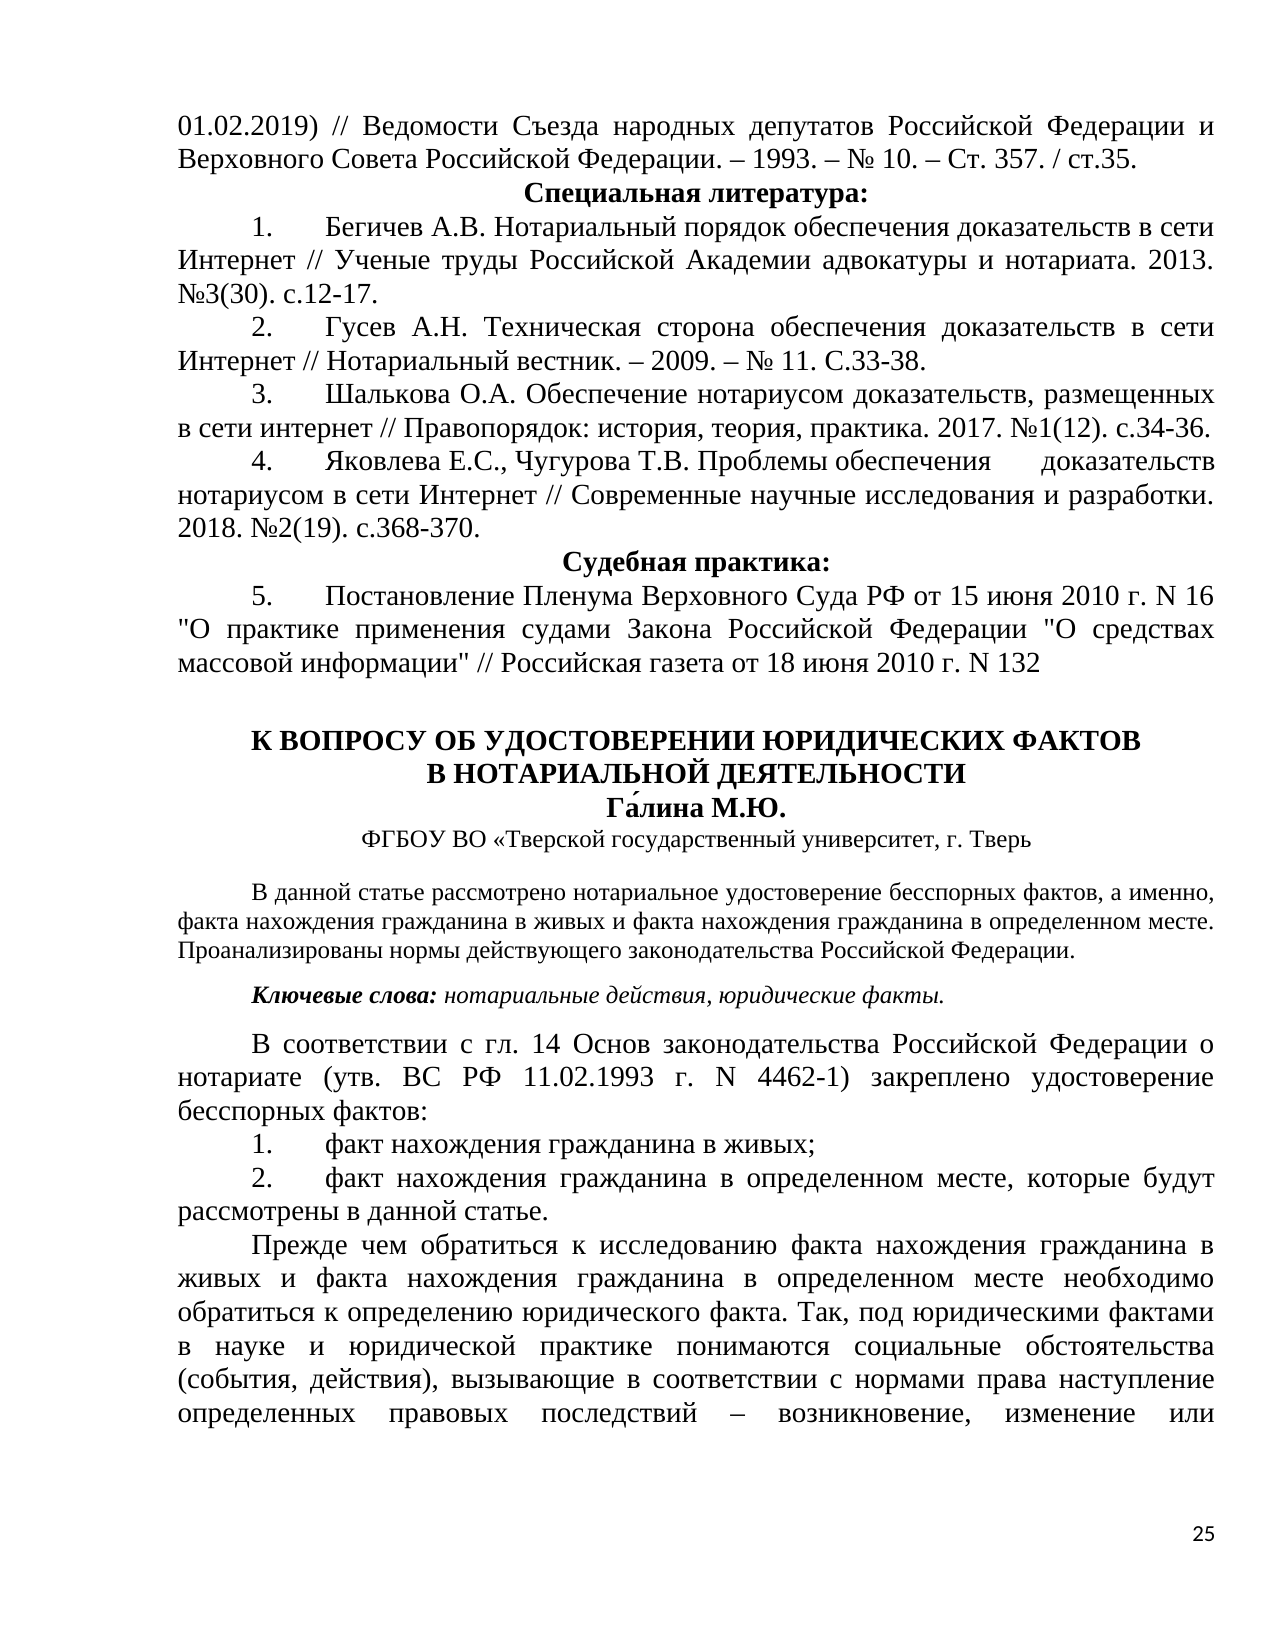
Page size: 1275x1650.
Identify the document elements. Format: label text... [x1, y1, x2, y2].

text В соответствии с гл. 14 Основ законодательства Российской Федерации о нотариате (утв. ВС РФ 11.02.1993 г. N 4462-1) закреплено удостоверение бесспорных фактов: [177, 1026, 1215, 1126]
list Гусев А.Н. Техническая сторона обеспечения доказательств в сети Интернет // Нотариальный вестник. – 2009. – № 11. С.33-38. [177, 309, 1215, 376]
list Яковлева Е.С., Чугурова Т.В. Проблемы обеспечения доказательств нотариусом в сети Интернет // Современные научные исследования и разработки. 2018. №2(19). с.368-370. [177, 443, 1215, 544]
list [177, 108, 1215, 175]
text Специальная литература: [177, 175, 1215, 209]
text Га́лина М.Ю. [177, 790, 1215, 824]
list факт нахождения гражданина в живых; [177, 1126, 1215, 1160]
list Судебная практика: [177, 544, 1215, 578]
list Шалькова О.А. Обеспечение нотариусом доказательств, размещенных в сети интернет // Правопорядок: история, теория, практика. 2017. №1(12). с.34-36. [177, 376, 1215, 443]
text В данной статье рассмотрено нотариальное удостоверение бесспорных фактов, а именно, факта нахождения гражданина в живых и факта нахождения гражданина в определенном месте. Проанализированы нормы действующего законодательства Российской Федерации. [177, 877, 1215, 964]
list факт нахождения гражданина в определенном месте, которые будут рассмотрены в данной статье. [177, 1160, 1215, 1227]
text К ВОПРОСУ ОБ УДОСТОВЕРЕНИИ ЮРИДИЧЕСКИХ ФАКТОВ [177, 723, 1215, 757]
text Ключевые слова: нотариальные действия, юридические факты. [177, 980, 1215, 1009]
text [177, 1227, 1215, 1428]
text В НОТАРИАЛЬНОЙ ДЕЯТЕЛЬНОСТИ [177, 757, 1215, 790]
text ФГБОУ ВО «Тверской государственный университет, г. Тверь [177, 824, 1215, 852]
list Бегичев А.В. Нотариальный порядок обеспечения доказательств в сети Интернет // Ученые труды Российской Академии адвокатуры и нотариата. 2013. №3(30). с.12-17. [177, 209, 1215, 309]
list Постановление Пленума Верховного Суда РФ от 15 июня 2010 г. N 16 "О практике применения судами Закона Российской Федерации "О средствах массовой информации" // Российская газета от 18 июня 2010 г. N 132 [177, 578, 1215, 678]
